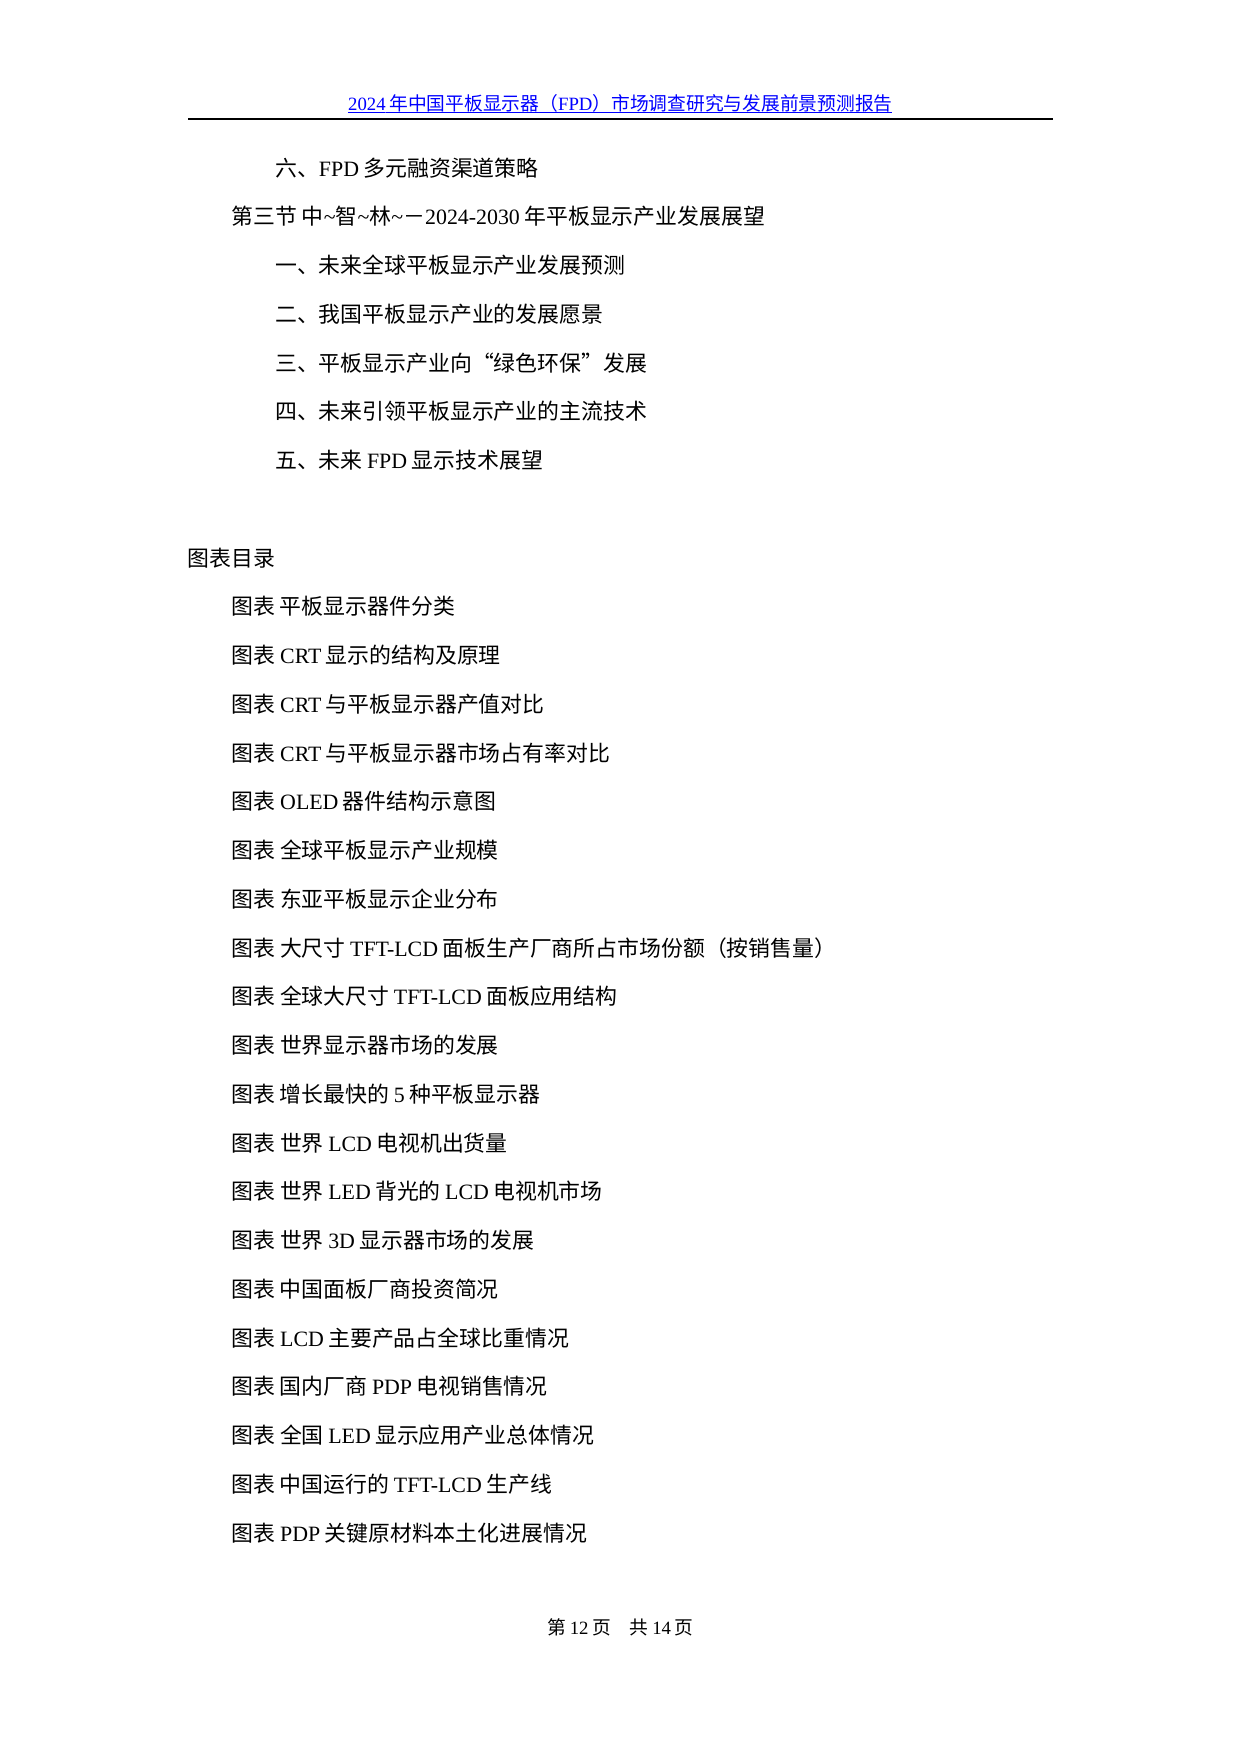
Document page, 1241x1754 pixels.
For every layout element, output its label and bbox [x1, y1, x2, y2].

text [187, 150, 1053, 1548]
